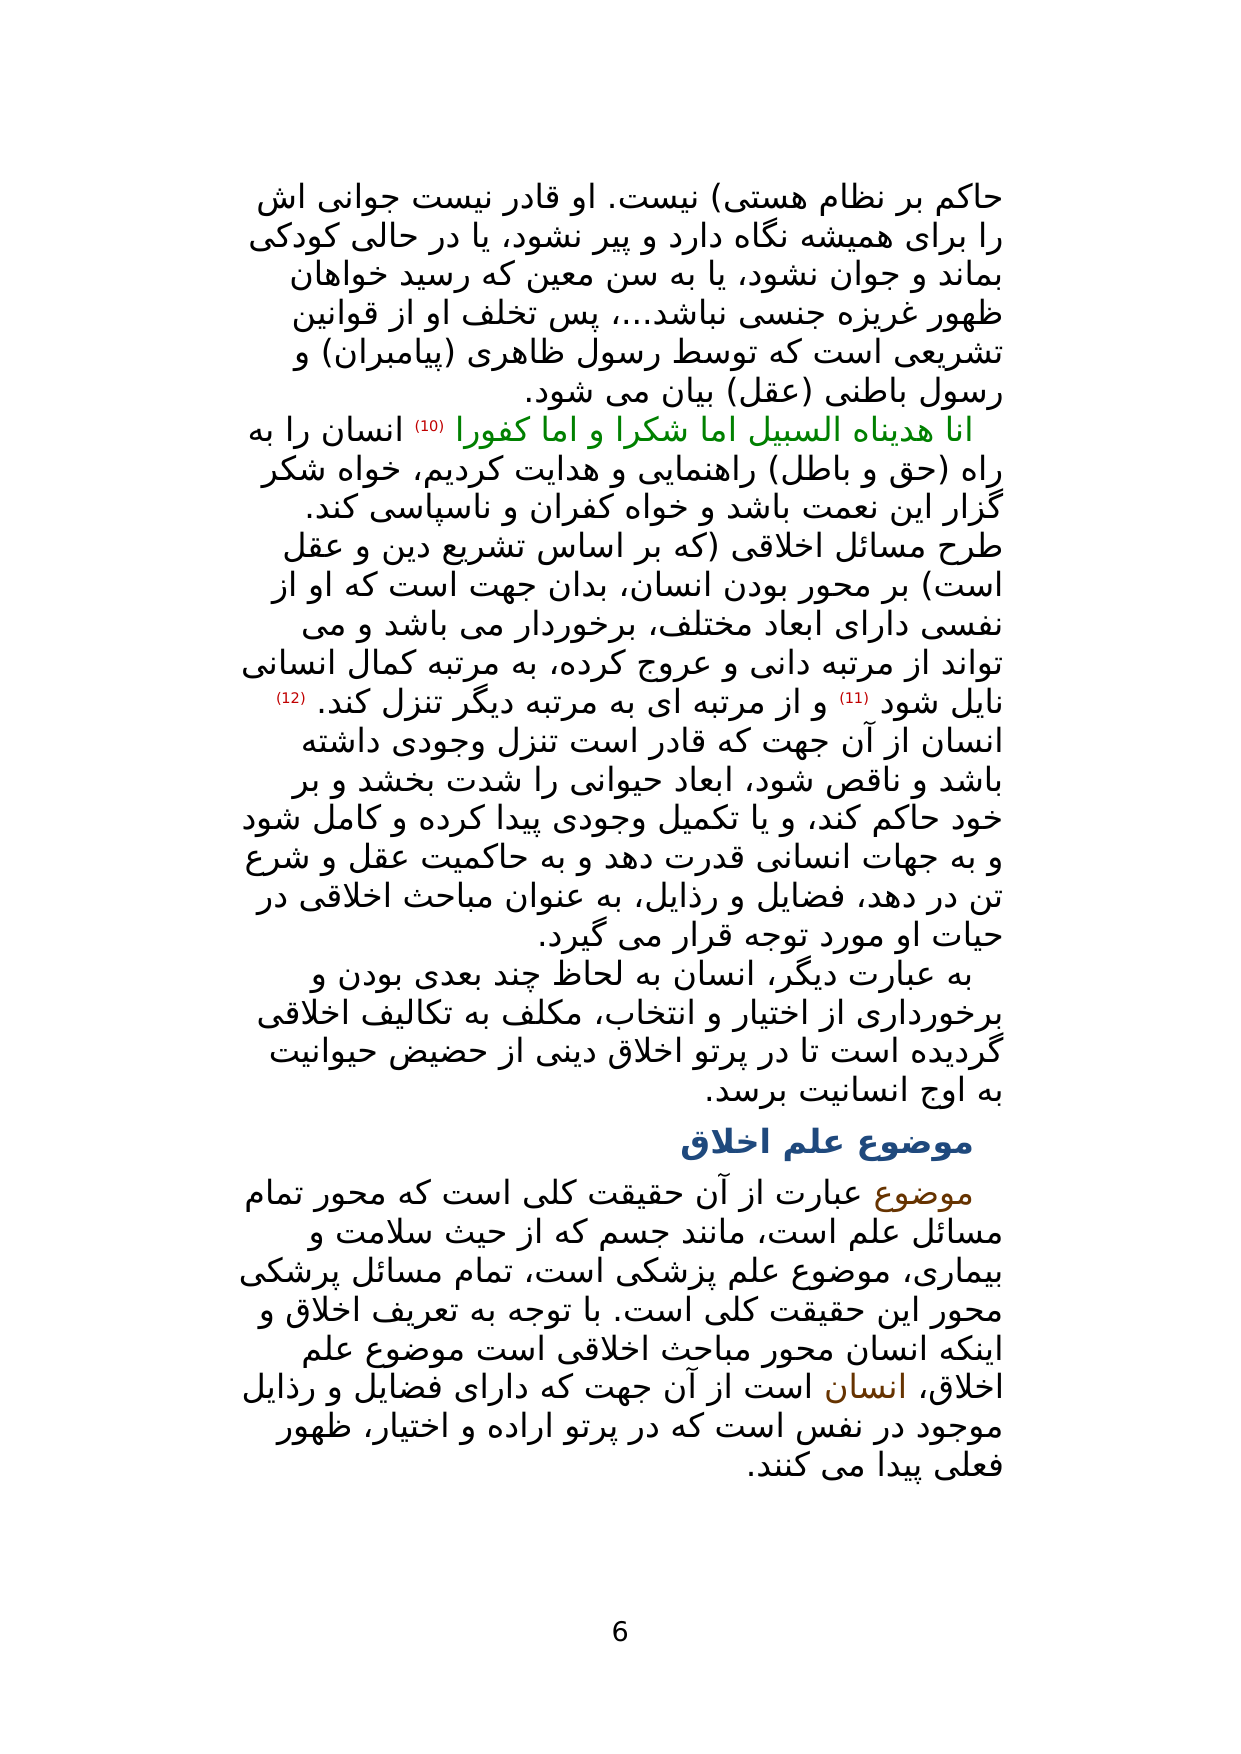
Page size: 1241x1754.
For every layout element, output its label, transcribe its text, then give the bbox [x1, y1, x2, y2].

text انا هديناه السبيل اما شكرا و اما كفورا (10) انسان را به راه (حق و باطل) راهنمايى و هدايت كرديم، خواه شكر گزار اين نعمت باشد و خواه كفران و ناسپاسى كند. طرح مسائل اخلاقى (كه بر اساس تشريع دين و عقل است) بر محور بودن انسان، بدان جهت است كه او از نفسى داراى ابعاد مختلف، برخوردار مى باشد و مى تواند از مرتبه دانى و عروج كرده، به مرتبه كمال انسانى نايل شود (11) و از مرتبه اى به مرتبه ديگر تنزل كند. (12) انسان از آن جهت كه قادر است تنزل وجودى داشته باشد و ناقص شود، ابعاد حيوانى را شدت بخشد و بر خود حاكم كند، و يا تكميل وجودى پيدا كرده و كامل شود و به جهات انسانى قدرت دهد و به حاكميت عقل و شرع تن در دهد، فضايل و رذايل، به عنوان مباحث اخلاقى در حيات او مورد توجه قرار مى گيرد. [236, 410, 1004, 954]
text به عبارت ديگر، انسان به لحاظ چند بعدى بودن و برخوردارى از اختيار و انتخاب، مكلف به تكاليف اخلاقى گرديده است تا در پرتو اخلاق دينى از حضيض حيوانيت به اوج انسانيت برسد. [236, 954, 1004, 1110]
text موضوع عبارت از آن حقيقت كلى است كه محور تمام مسائل علم است، مانند جسم كه از حيث سلامت و بيمارى، موضوع علم پزشكى است، تمام مسائل پرشكى محور اين حقيقت كلى است. با توجه به تعريف اخلاق و اينكه انسان محور مباحث اخلاقى است موضوع علم اخلاق، انسان است از آن جهت كه داراى فضايل و رذايل موجود در نفس است كه در پرتو اراده و اختيار، ظهور فعلى پيدا مى كنند. [236, 1173, 1004, 1484]
subtitle موضوع علم اخلاق [236, 1122, 1004, 1161]
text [236, 177, 1004, 410]
